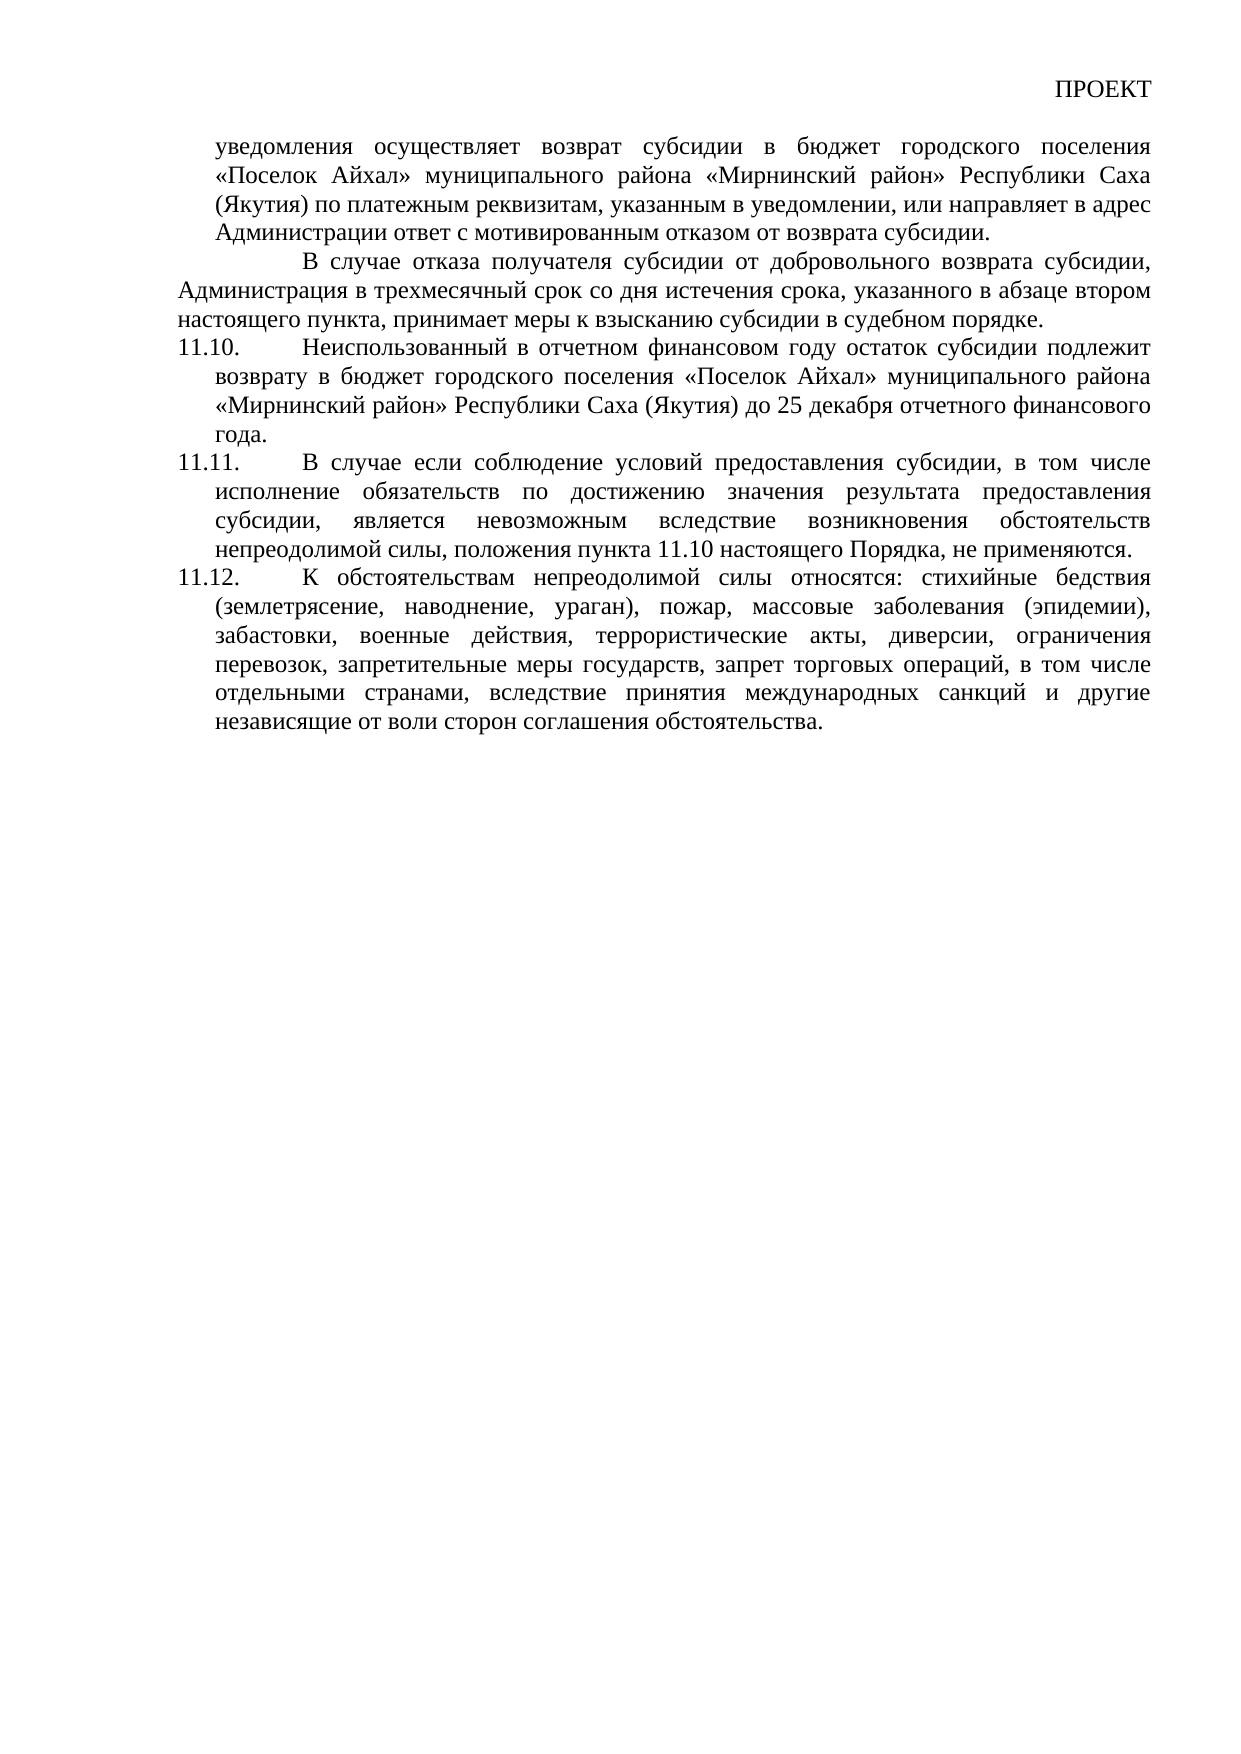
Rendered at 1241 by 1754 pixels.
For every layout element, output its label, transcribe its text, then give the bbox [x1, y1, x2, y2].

text В случае отказа получателя субсидии от добровольного возврата субсидии, Администрация в трехмесячный срок со дня истечения срока, указанного в абзаце втором настоящего пункта, принимает меры к взысканию субсидии в судебном порядке. [177, 246, 1152, 332]
list Неиспользованный в отчетном финансовом году остаток субсидии подлежит возврату в бюджет городского поселения «Поселок Айхал» муниципального района «Мирнинский район» Республики Саха (Якутия) до 25 декабря отчетного финансового года. [177, 332, 1152, 447]
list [177, 131, 1152, 246]
list К обстоятельствам непреодолимой силы относятся: стихийные бедствия (землетрясение, наводнение, ураган), пожар, массовые заболевания (эпидемии), забастовки, военные действия, террористические акты, диверсии, ограничения перевозок, запретительные меры государств, запрет торговых операций, в том числе отдельными странами, вследствие принятия международных санкций и другие независящие от воли сторон соглашения обстоятельства. [177, 562, 1152, 735]
list В случае если соблюдение условий предоставления субсидии, в том числе исполнение обязательств по достижению значения результата предоставления субсидии, является невозможным вследствие возникновения обстоятельств непреодолимой силы, положения пункта 11.10 настоящего Порядка, не применяются. [177, 447, 1152, 562]
